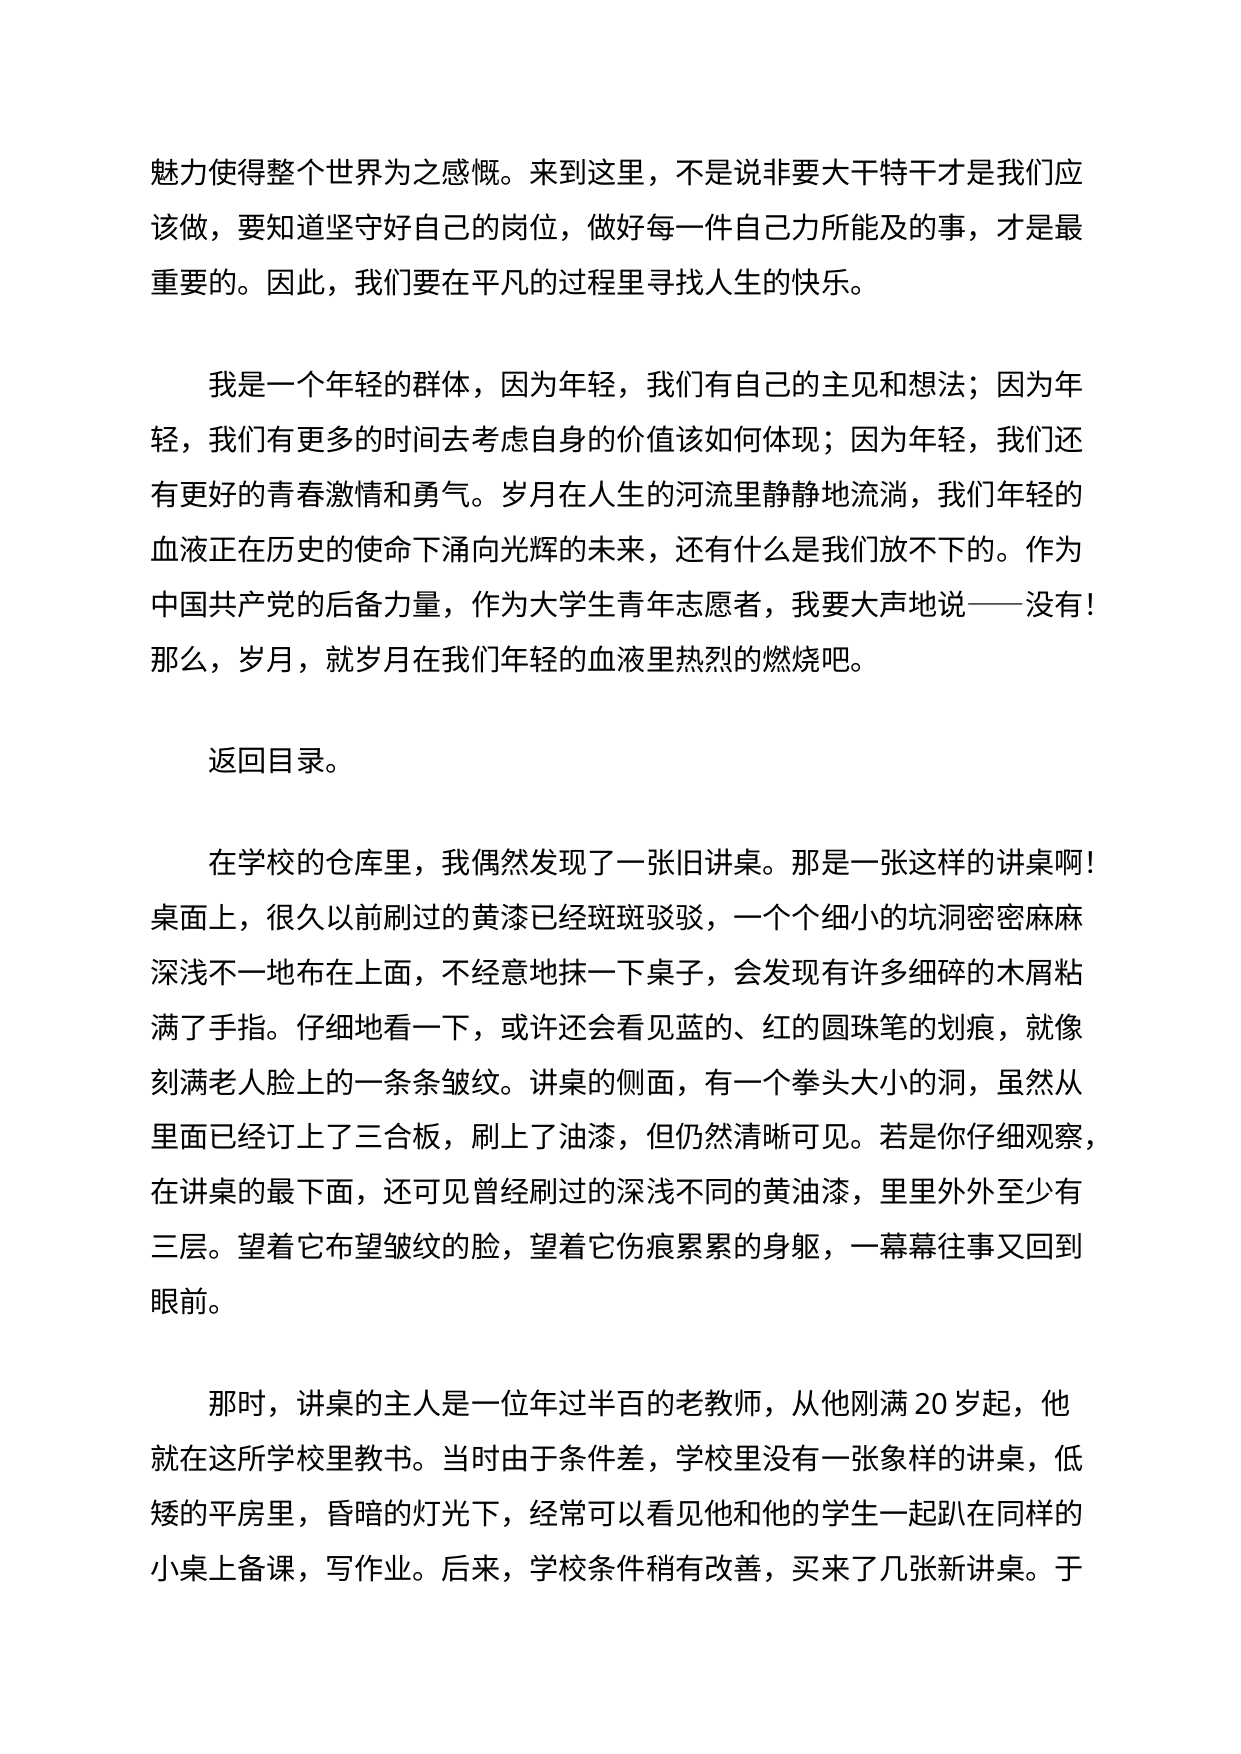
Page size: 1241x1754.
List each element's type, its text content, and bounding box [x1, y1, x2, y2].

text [150, 150, 1090, 302]
text 我是一个年轻的群体，因为年轻，我们有自己的主见和想法；因为年轻，我们有更多的时间去考虑自身的价值该如何体现；因为年轻，我们还有更好的青春激情和勇气。岁月在人生的河流里静静地流淌，我们年轻的血液正在历史的使命下涌向光辉的未来，还有什么是我们放不下的。作为中国共产党的后备力量，作为大学生青年志愿者，我要大声地说——没有！那么，岁月，就岁月在我们年轻的血液里热烈的燃烧吧。 [150, 362, 1090, 678]
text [150, 1381, 1090, 1588]
text 返回目录。 [150, 738, 1090, 780]
text 在学校的仓库里，我偶然发现了一张旧讲桌。那是一张这样的讲桌啊！桌面上，很久以前刷过的黄漆已经斑斑驳驳，一个个细小的坑洞密密麻麻深浅不一地布在上面，不经意地抹一下桌子，会发现有许多细碎的木屑粘满了手指。仔细地看一下，或许还会看见蓝的、红的圆珠笔的划痕，就像刻满老人脸上的一条条皱纹。讲桌的侧面，有一个拳头大小的洞，虽然从里面已经订上了三合板，刷上了油漆，但仍然清晰可见。若是你仔细观察，在讲桌的最下面，还可见曾经刷过的深浅不同的黄油漆，里里外外至少有三层。望着它布望皱纹的脸，望着它伤痕累累的身躯，一幕幕往事又回到眼前。 [150, 839, 1090, 1321]
